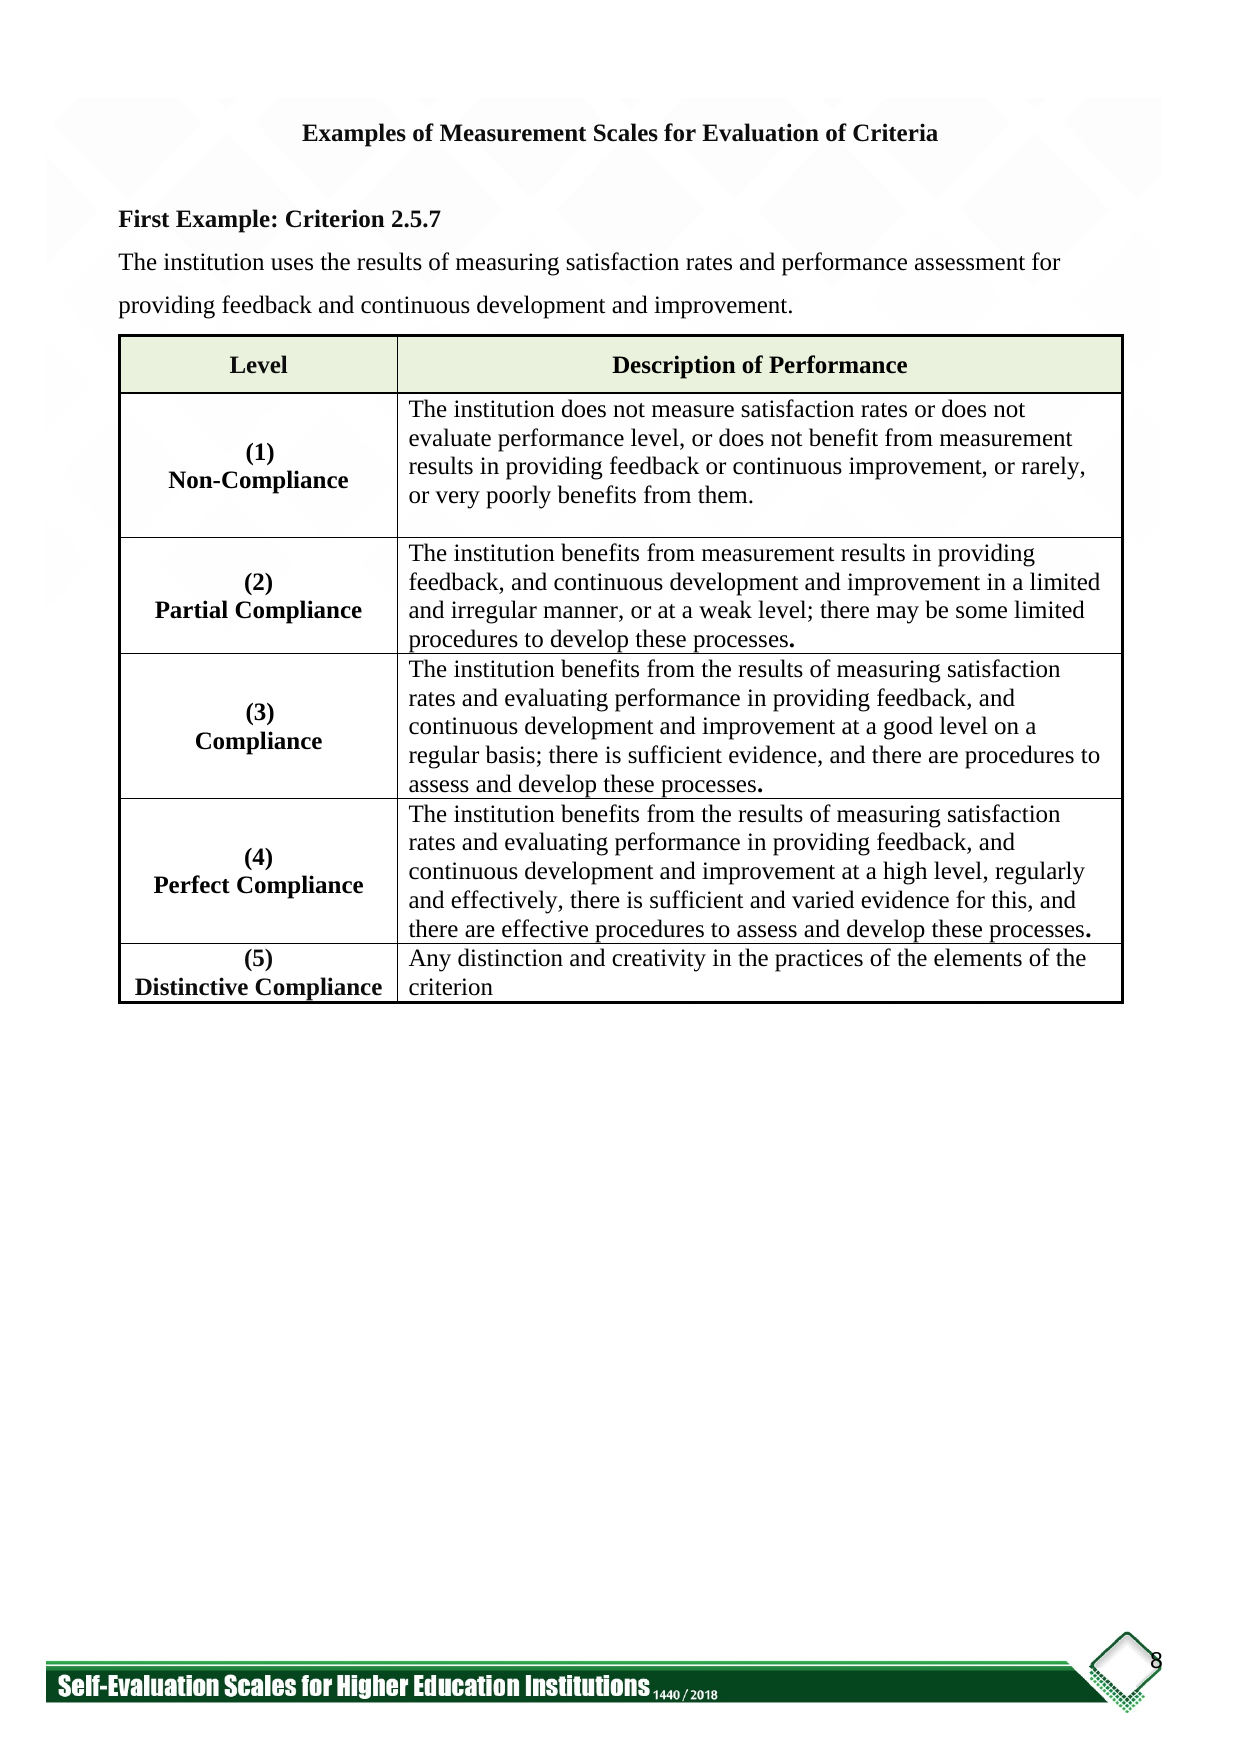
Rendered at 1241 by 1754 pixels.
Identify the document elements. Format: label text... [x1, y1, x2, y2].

table_cell (3) Compliance [121, 654, 397, 798]
picture [1153, 1660, 1160, 1667]
table_cell (2) Partial Compliance [121, 538, 397, 653]
table_cell (1) Non-Compliance [121, 394, 397, 537]
table_header Level [121, 337, 397, 392]
text First Example: Criterion 2.5.7 [118, 204, 1122, 233]
picture [46, 98, 1162, 1713]
table_cell The institution does not measure satisfaction rates or does not evaluate performance level, or does not benefit from measurement results in providing feedback or continuous improvement, or rarely, or very poorly benefits from them. [398, 394, 1121, 537]
table_cell The institution benefits from the results of measuring satisfaction rates and evaluating performance in providing feedback, and continuous development and improvement at a good level on a regular basis; there is sufficient evidence, and there are procedures to assess and develop these processes. [398, 654, 1121, 798]
table_cell The institution benefits from the results of measuring satisfaction rates and evaluating performance in providing feedback, and continuous development and improvement at a high level, regularly and effectively, there is sufficient and varied evidence for this, and there are effective procedures to assess and develop these processes. [398, 799, 1121, 942]
text The institution uses the results of measuring satisfaction rates and performance assessment for providing feedback and continuous development and improvement. [118, 247, 1122, 319]
table_header Description of Performance [398, 337, 1121, 392]
table_cell (4) Perfect Compliance [121, 799, 397, 942]
table_cell (5) Distinctive Compliance [121, 944, 397, 1001]
text Examples of Measurement Scales for Evaluation of Criteria [118, 118, 1122, 147]
table_cell The institution benefits from measurement results in providing feedback, and continuous development and improvement in a limited and irregular manner, or at a weak level; there may be some limited procedures to develop these processes. [398, 538, 1121, 653]
table_cell Any distinction and creativity in the practices of the elements of the criterion [398, 944, 1121, 1001]
